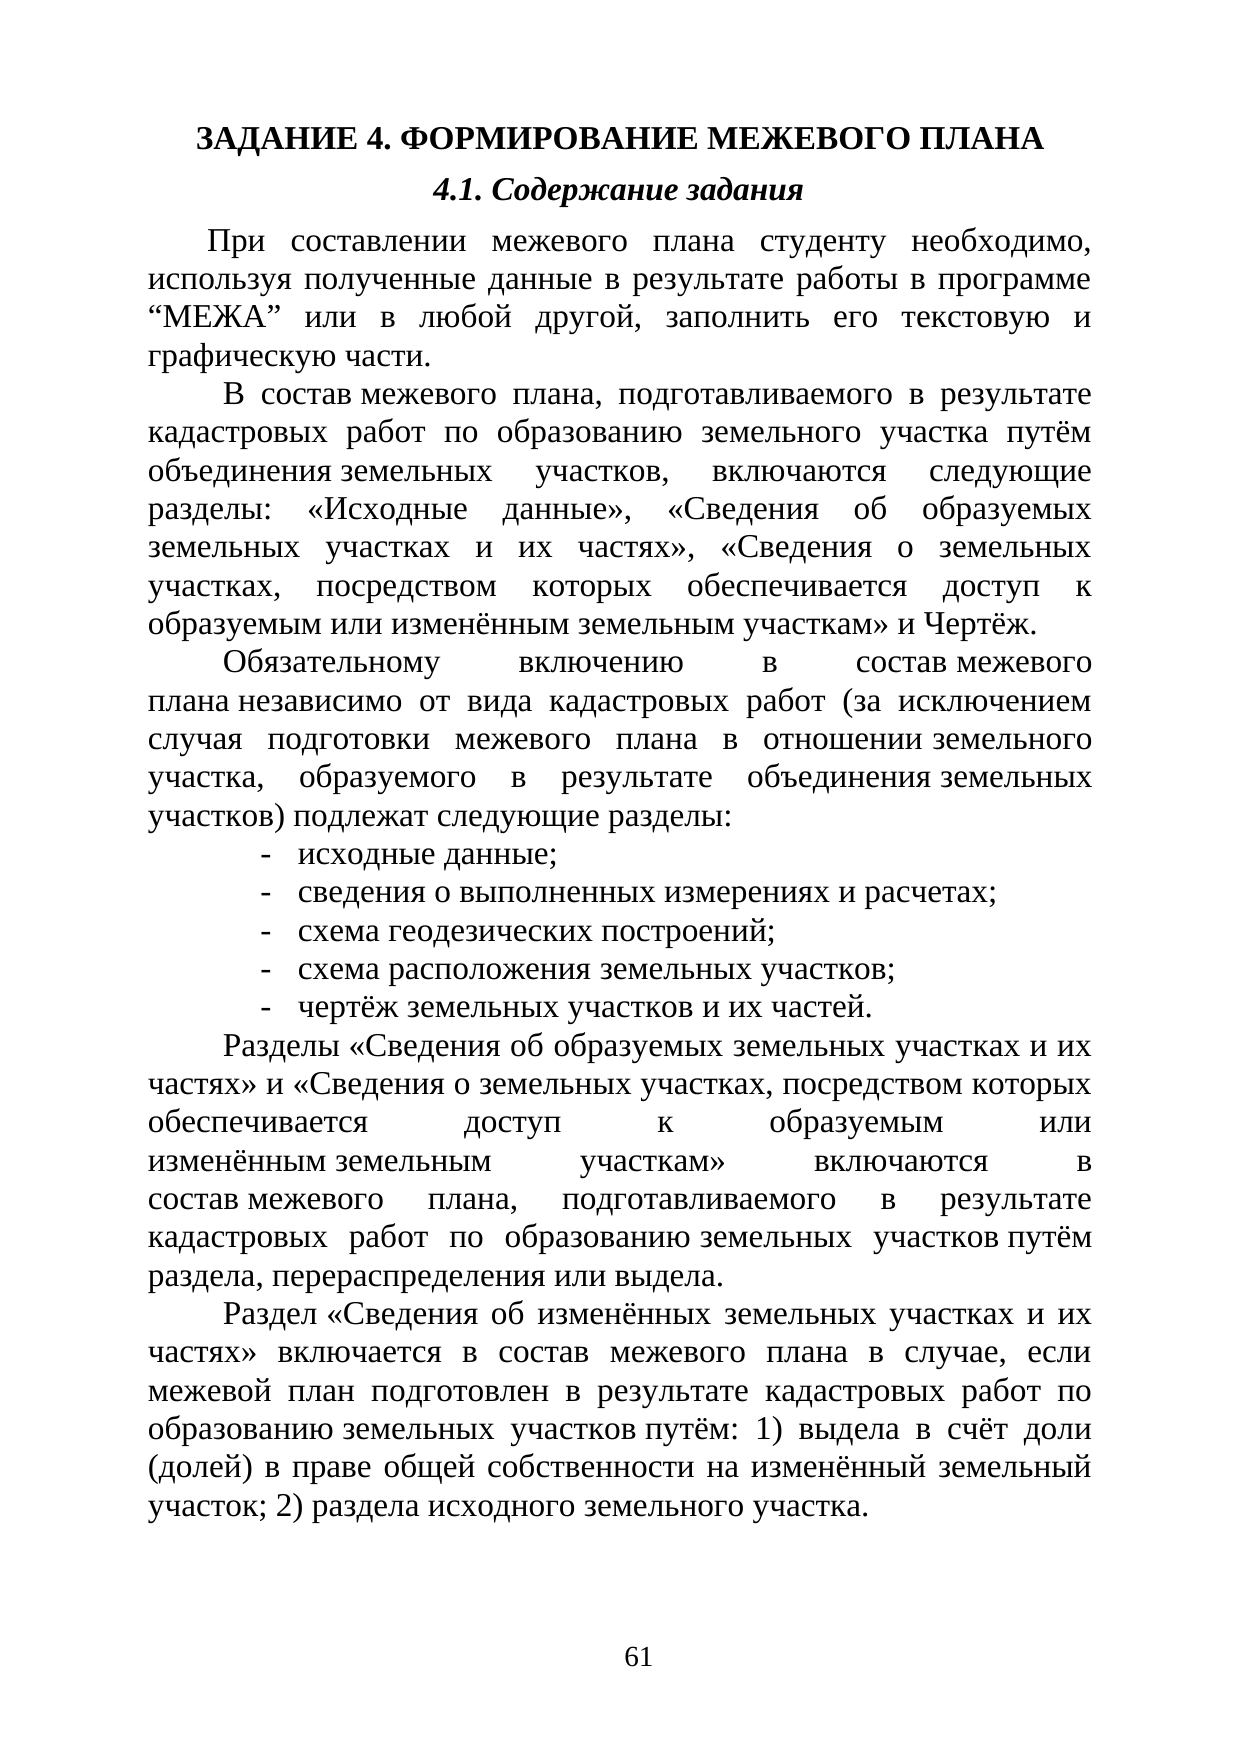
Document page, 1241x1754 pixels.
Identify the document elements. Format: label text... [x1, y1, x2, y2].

text Раздел «Сведения об изменённых земельных участках и их частях» включается в состав межевого плана в случае, если межевой план подготовлен в результате кадастровых работ по образованию земельных участков путём: 1) выдела в счёт доли (долей) в праве общей собственности на изменённый земельный участок; 2) раздела исходного земельного участка. [148, 1293, 1092, 1523]
list сведения о выполненных измерениях и расчетах; [260, 871, 1092, 910]
text Обязательному включению в состав межевого плана независимо от вида кадастровых работ (за исключением случая подготовки межевого плана в отношении земельного участка, образуемого в результате объединения земельных участков) подлежат следующие разделы: [148, 641, 1092, 833]
text При составлении межевого плана студенту необходимо, используя полученные данные в результате работы в программе “МЕЖА” или в любой другой, заполнить его текстовую и графическую части. [148, 220, 1092, 373]
list схема расположения земельных участков; [260, 948, 1092, 986]
list исходные данные; [260, 833, 1092, 871]
list чертёж земельных участков и их частей. [260, 986, 1092, 1025]
subtitle ЗАДАНИЕ 4. ФОРМИРОВАНИЕ МЕЖЕВОГО ПЛАНА [148, 118, 1092, 156]
subtitle 4.1. Содержание задания [148, 169, 1092, 207]
text В состав межевого плана, подготавливаемого в результате кадастровых работ по образованию земельного участка путём объединения земельных участков, включаются следующие разделы: «Исходные данные», «Сведения об образуемых земельных участках и их частях», «Сведения о земельных участках, посредством которых обеспечивается доступ к образуемым или изменённым земельным участкам» и Чертёж. [148, 373, 1092, 641]
text Разделы «Сведения об образуемых земельных участках и их частях» и «Сведения о земельных участках, посредством которых обеспечивается доступ к образуемым или изменённым земельным участкам» включаются в состав межевого плана, подготавливаемого в результате кадастровых работ по образованию земельных участков путём раздела, перераспределения или выдела. [148, 1025, 1092, 1293]
list схема геодезических построений; [260, 910, 1092, 948]
